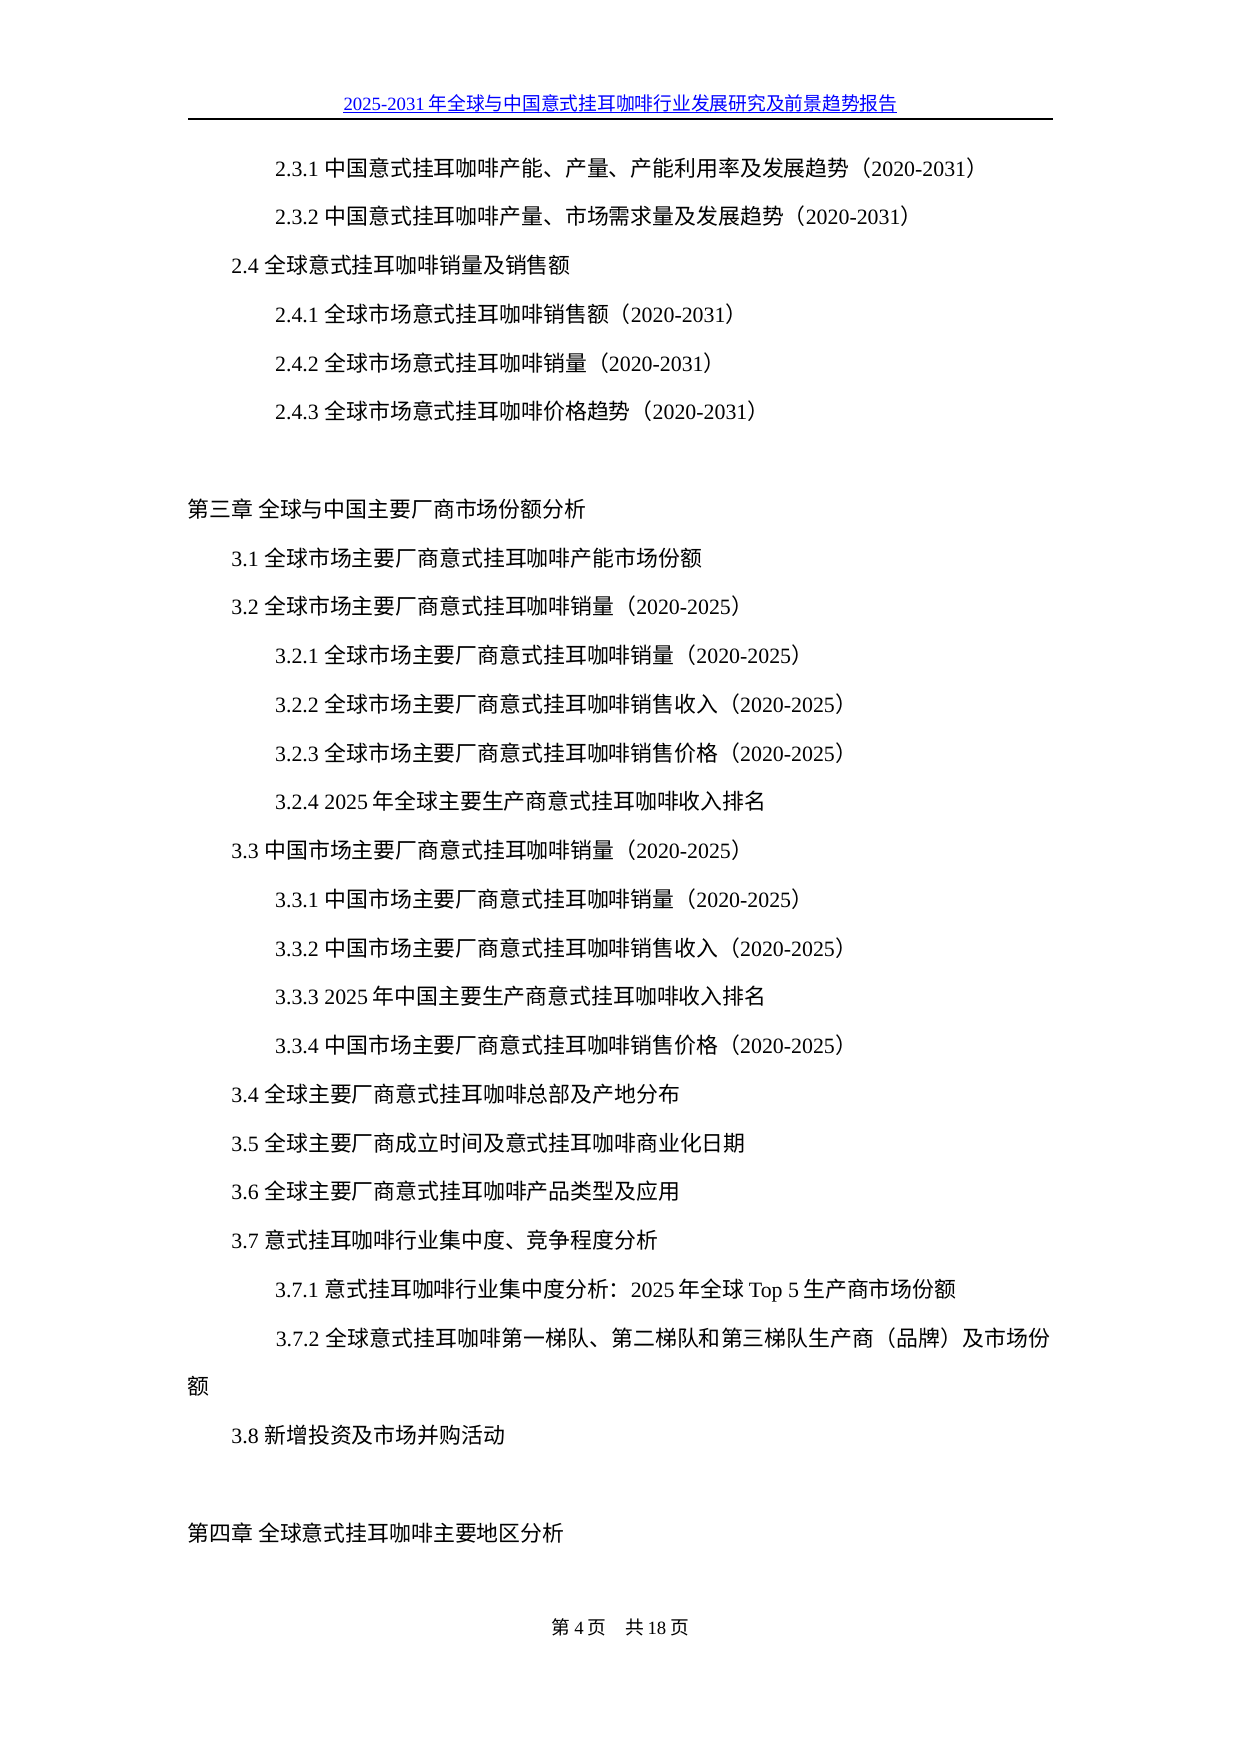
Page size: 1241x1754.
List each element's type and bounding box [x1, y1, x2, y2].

text [187, 150, 1053, 1548]
